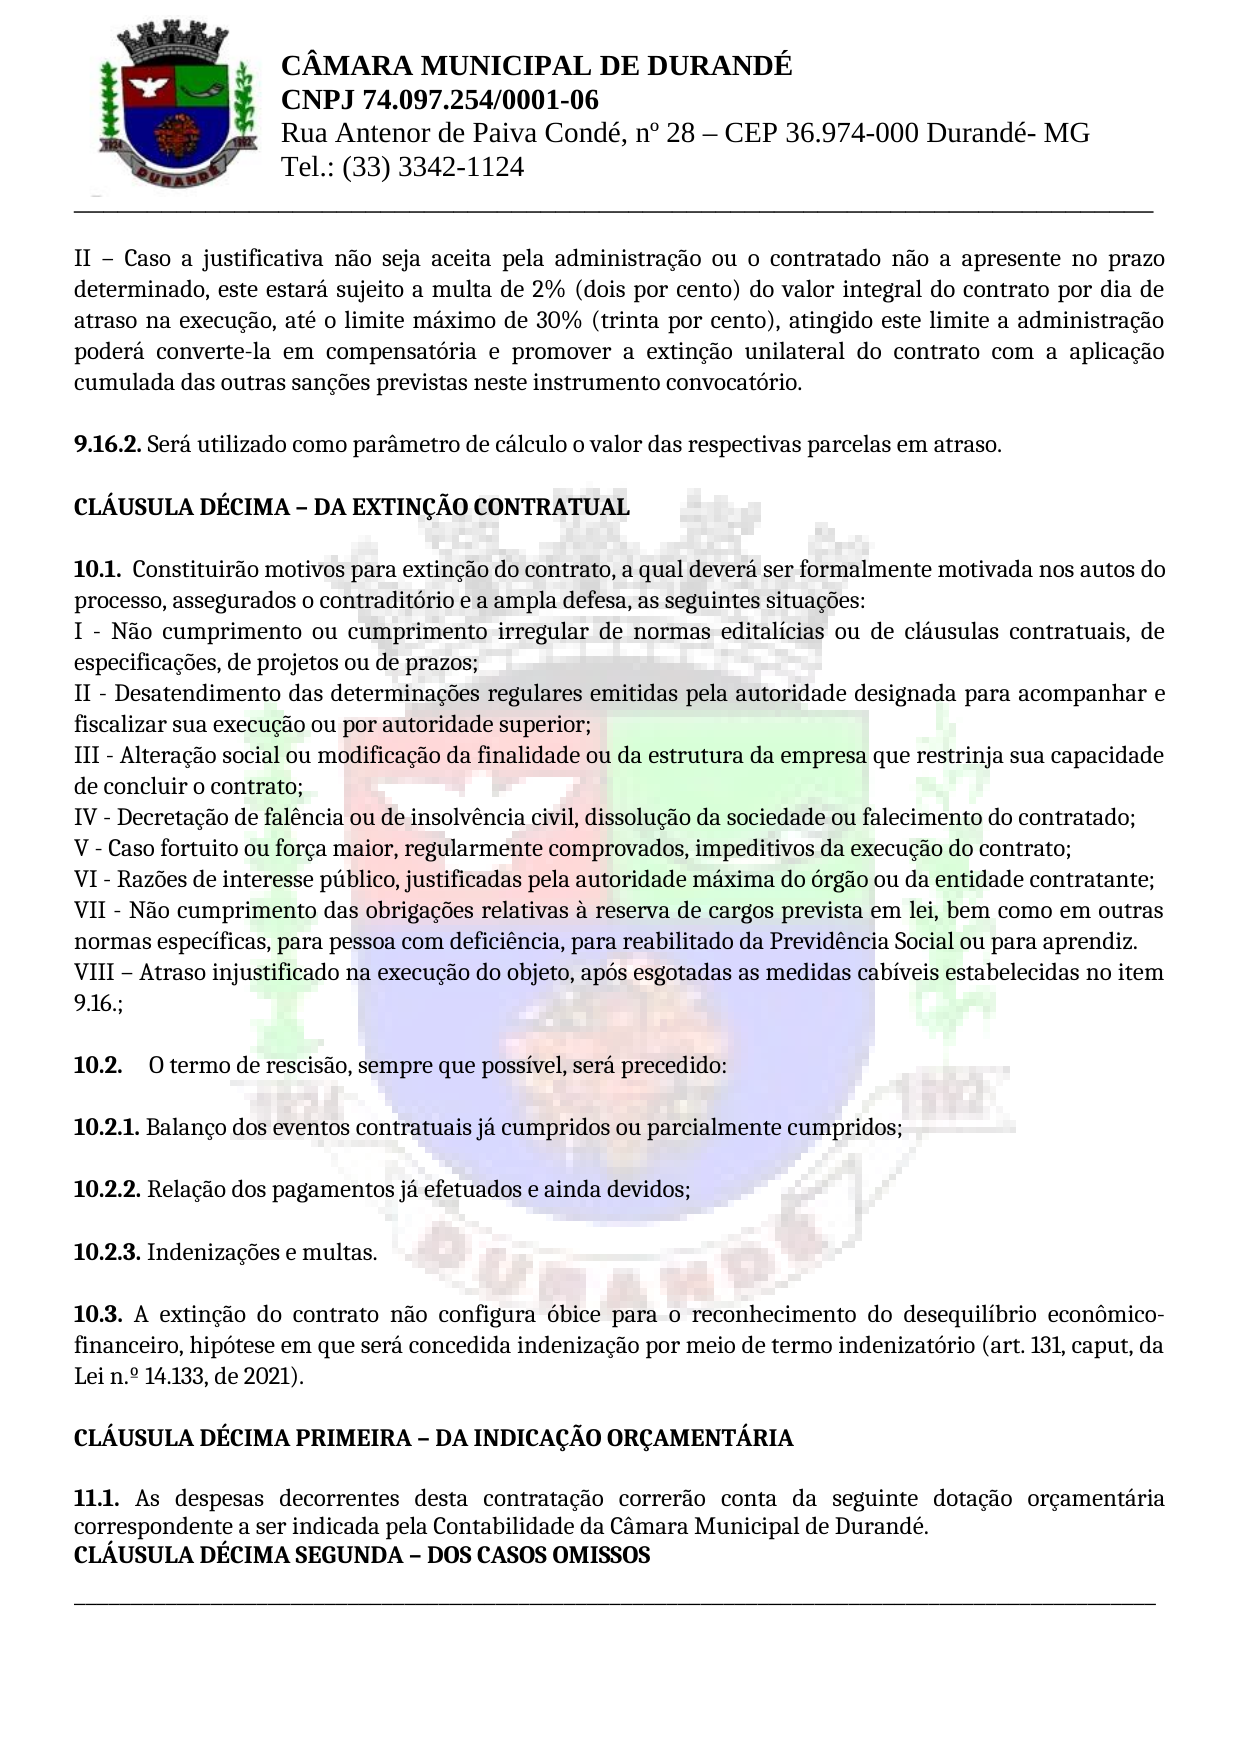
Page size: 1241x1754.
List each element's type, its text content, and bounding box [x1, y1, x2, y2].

text III - Alteração social ou modificação da finalidade ou da estrutura da empresa que restrinja sua capacidade de concluir o contrato; [74, 741, 1167, 801]
text VII - Não cumprimento das obrigações relativas à reserva de cargos prevista em lei, bem como em outras normas específicas, para pessoa com deficiência, para reabilitado da Previdência Social ou para aprendiz. [74, 896, 1167, 956]
text IV - Decretação de falência ou de insolvência civil, dissolução da sociedade ou falecimento do contratado; [74, 803, 1167, 832]
text I - Não cumprimento ou cumprimento irregular de normas editalícias ou de cláusulas contratuais, de especificações, de projetos ou de prazos; [74, 617, 1167, 676]
text 10.2.2. Relação dos pagamentos já efetuados e ainda devidos; [74, 1175, 1167, 1204]
text 11.1. As despesas decorrentes desta contratação correrão conta da seguinte dotação orçamentária correspondente a ser indicada pela Contabilidade da Câmara Municipal de Durandé. [74, 1483, 1167, 1541]
text CLÁUSULA DÉCIMA PRIMEIRA – DA INDICAÇÃO ORÇAMENTÁRIA [74, 1424, 1167, 1452]
picture [89, 15, 267, 197]
text II – Caso a justificativa não seja aceita pela administração ou o contratado não a apresente no prazo determinado, este estará sujeito a multa de 2% (dois por cento) do valor integral do contrato por dia de atraso na execução, até o limite máximo de 30% (trinta por cento), atingido este limite a administração poderá converte-la em compensatória e promover a extinção unilateral do contrato com a aplicação cumulada das outras sanções previstas neste instrumento convocatório. [74, 244, 1167, 397]
text VIII – Atraso injustificado na execução do objeto, após esgotadas as medidas cabíveis estabelecidas no item 9.16.; [74, 958, 1167, 1018]
text 10.3. A extinção do contrato não configura óbice para o reconhecimento do desequilíbrio econômico-financeiro, hipótese em que será concedida indenização por meio de termo indenizatório (art. 131, caput, da Lei n.º 14.133, de 2021). [74, 1299, 1167, 1390]
text 10.2. O termo de rescisão, sempre que possível, será precedido: [74, 1051, 1167, 1080]
text 10.2.1. Balanço dos eventos contratuais já cumpridos ou parcialmente cumpridos; [74, 1113, 1167, 1142]
text 10.2.3. Indenizações e multas. [74, 1237, 1167, 1266]
text 9.16.2. Será utilizado como parâmetro de cálculo o valor das respectivas parcelas em atraso. [74, 430, 1167, 459]
text CLÁUSULA DÉCIMA SEGUNDA – DOS CASOS OMISSOS [74, 1541, 1167, 1570]
text CLÁUSULA DÉCIMA – DA EXTINÇÃO CONTRATUAL [74, 492, 1167, 521]
text II - Desatendimento das determinações regulares emitidas pela autoridade designada para acompanhar e fiscalizar sua execução ou por autoridade superior; [74, 679, 1167, 738]
text V - Caso fortuito ou força maior, regularmente comprovados, impeditivos da execução do contrato; [74, 834, 1167, 863]
text 10.1. Constituirão motivos para extinção do contrato, a qual deverá ser formalmente motivada nos autos do processo, assegurados o contraditório e a ampla defesa, as seguintes situações: [74, 554, 1167, 614]
text VI - Razões de interesse público, justificadas pela autoridade máxima do órgão ou da entidade contratante; [74, 865, 1167, 894]
